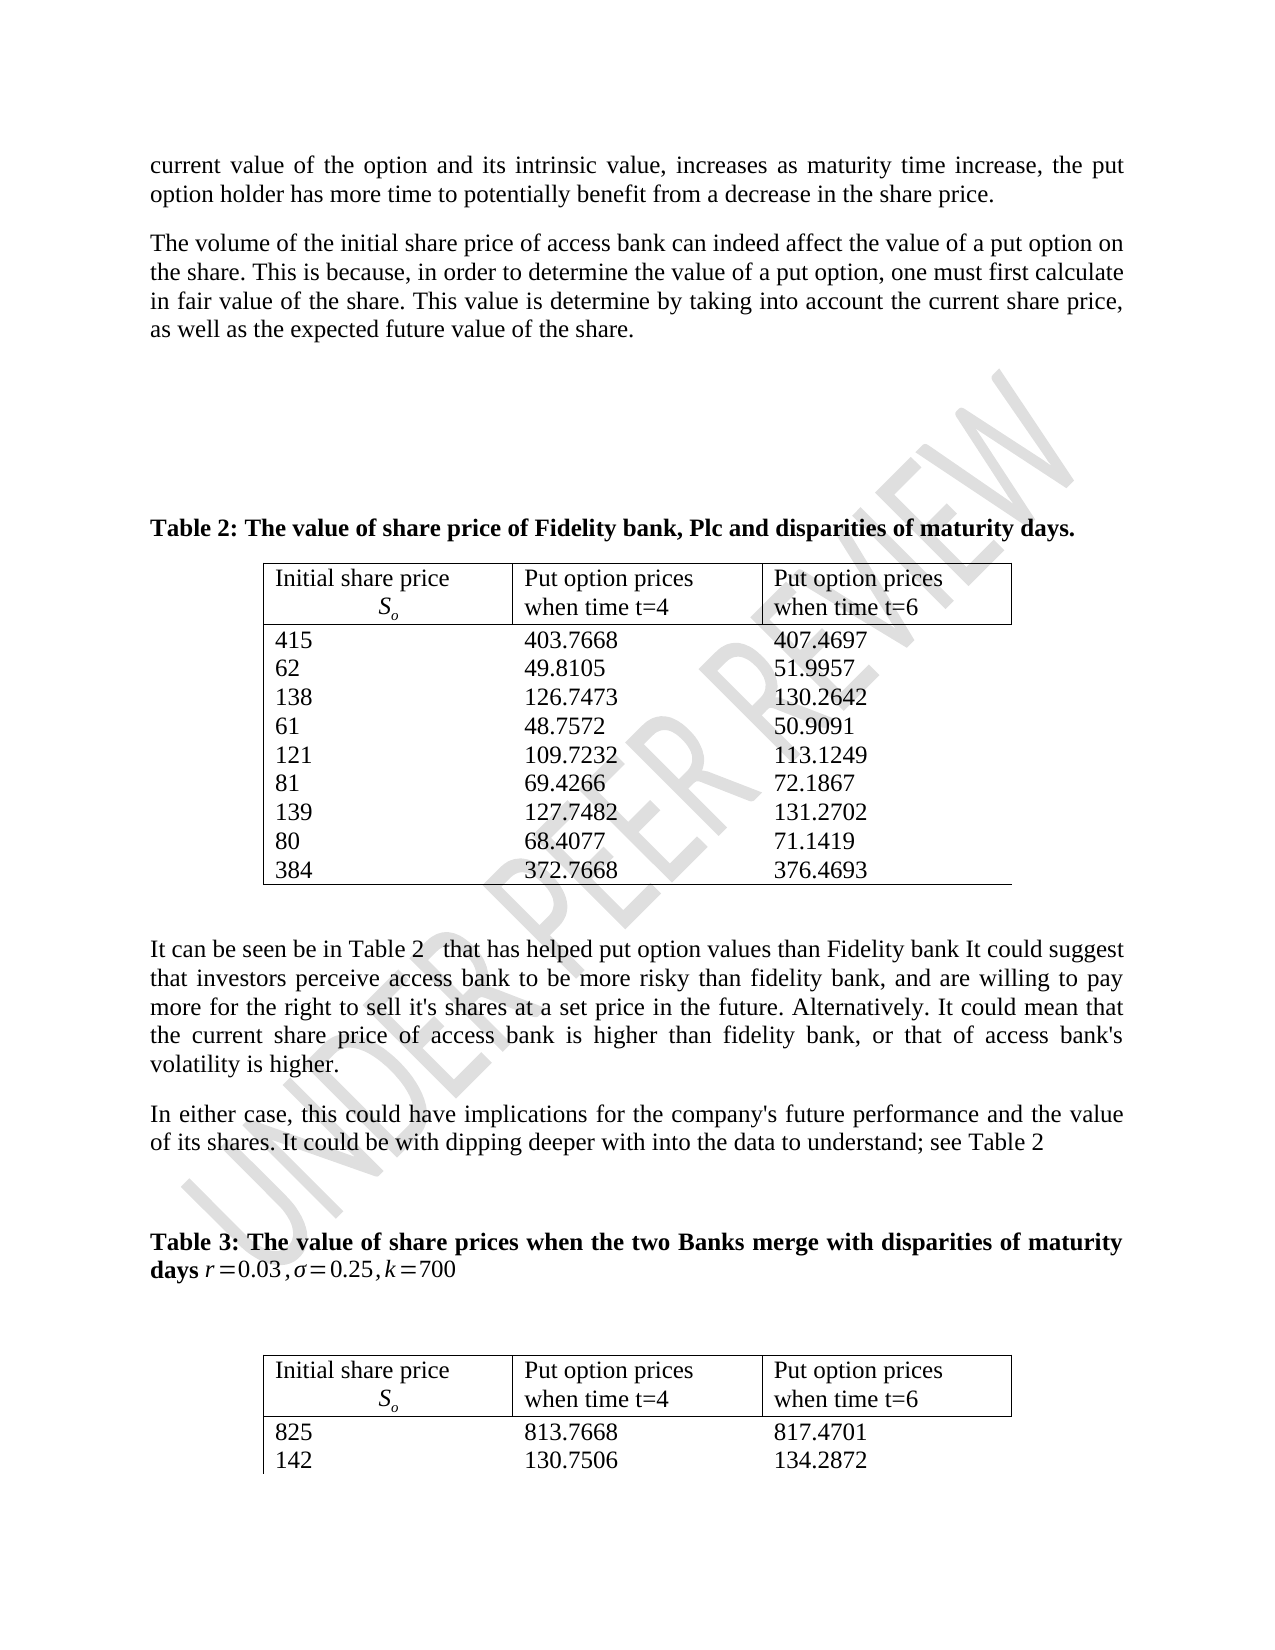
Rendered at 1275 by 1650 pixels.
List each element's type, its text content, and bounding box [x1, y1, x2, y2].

table_cell 81 [264, 769, 513, 797]
table_cell 48.7572 [513, 711, 762, 740]
table_cell 142 [264, 1445, 513, 1474]
table_cell 113.1249 [762, 740, 1012, 768]
table_cell 109.7232 [513, 740, 762, 768]
table_header Put option prices when time t=4 [513, 1356, 762, 1416]
table_cell 121 [264, 740, 513, 768]
table_cell 61 [264, 711, 513, 740]
table_cell 80 [264, 826, 513, 855]
table_header Initial share price [264, 564, 512, 624]
table_cell 68.4077 [513, 826, 762, 855]
table_cell 407.4697 [762, 625, 1012, 653]
table_cell 49.8105 [513, 654, 762, 682]
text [150, 150, 1125, 207]
table_cell 127.7482 [513, 797, 762, 826]
table_cell 51.9957 [762, 654, 1012, 682]
table_cell 131.2702 [762, 797, 1012, 826]
text It can be seen be in Table 2 that has helped put option values than Fidelity bank It could suggest that investors perceive access bank to be more risky than fidelity bank, and are willing to pay more for the right to sell it's shares at a set price in the future. Alternatively. It could mean that the current share price of access bank is higher than fidelity bank, or that of access bank's volatility is higher. [150, 934, 1125, 1078]
table_cell 376.4693 [762, 855, 1012, 883]
table_cell 50.9091 [762, 711, 1012, 740]
table_cell 72.1867 [762, 769, 1012, 797]
table_cell 825 [264, 1417, 513, 1445]
table_header Put option prices when time t=6 [763, 564, 1011, 624]
table_cell 403.7668 [513, 625, 762, 653]
table_header Put option prices when time t=6 [763, 1356, 1011, 1416]
table_cell 62 [264, 654, 513, 682]
table_cell 126.7473 [513, 682, 762, 711]
table_cell 130.7506 [513, 1445, 762, 1474]
table_header Put option prices when time t=4 [513, 564, 762, 624]
text The volume of the initial share price of access bank can indeed affect the value of a put option on the share. This is because, in order to determine the value of a put option, one must first calculate in fair value of the share. This value is determine by taking into account the current share price, as well as the expected future value of the share. [150, 228, 1125, 343]
table_cell 71.1419 [762, 826, 1012, 855]
table_cell 134.2872 [762, 1445, 1012, 1474]
table_cell 372.7668 [513, 855, 762, 883]
table_cell 130.2642 [762, 682, 1012, 711]
table_cell 813.7668 [513, 1417, 762, 1445]
table_cell 415 [264, 625, 513, 653]
text Table 2: The value of share price of Fidelity bank, Plc and disparities of maturity days. [150, 513, 1125, 542]
table_cell 69.4266 [513, 769, 762, 797]
text In either case, this could have implications for the company's future performance and the value of its shares. It could be with dipping deeper with into the data to understand; see Table 2 [150, 1099, 1125, 1156]
table_header Initial share price [264, 1356, 512, 1416]
text Table 3: The value of share prices when the two Banks merge with disparities of maturity days [150, 1227, 1125, 1284]
table_cell 138 [264, 682, 513, 711]
table_cell 817.4701 [762, 1417, 1012, 1445]
table_cell 139 [264, 797, 513, 826]
table_cell 384 [264, 855, 513, 883]
